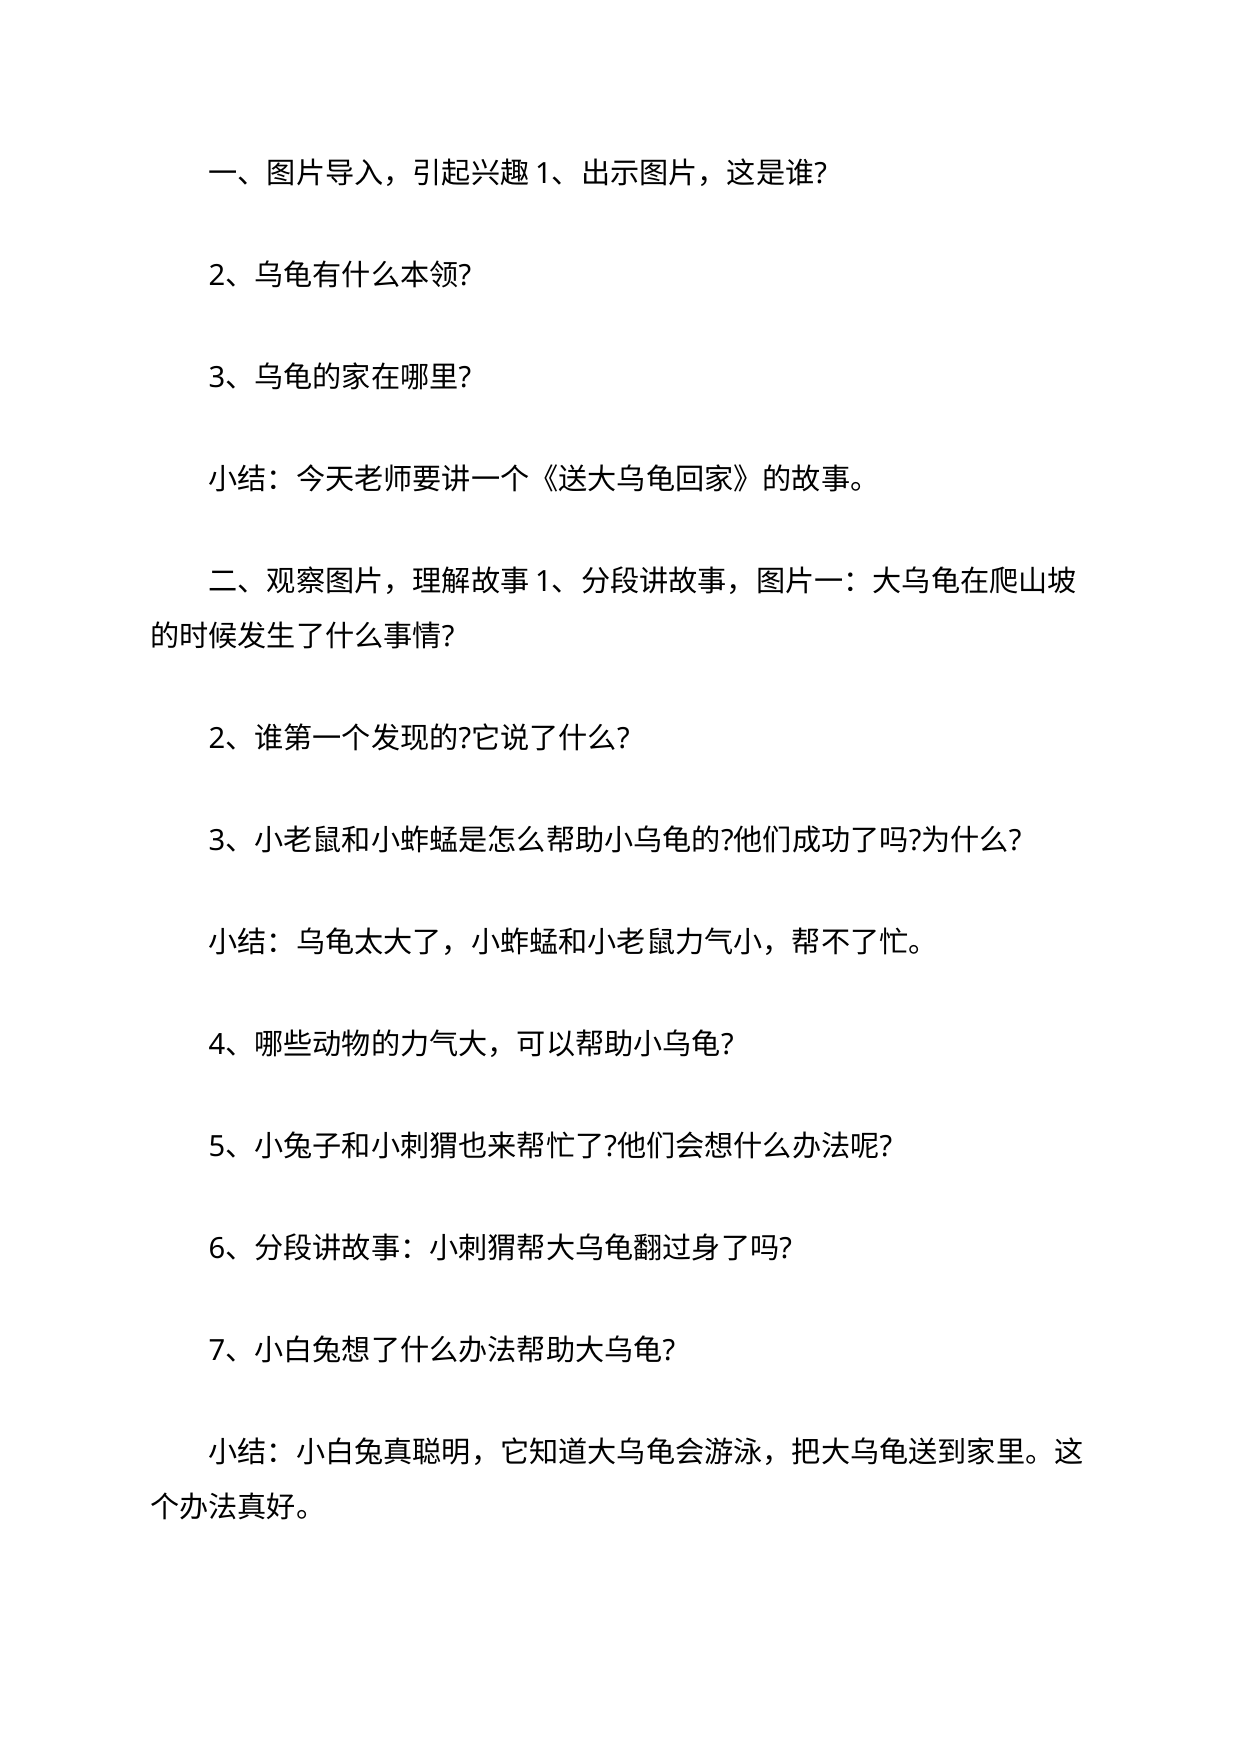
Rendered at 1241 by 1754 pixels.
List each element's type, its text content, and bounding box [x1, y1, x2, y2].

text 7、小白兔想了什么办法帮助大乌龟? [150, 1326, 1090, 1369]
text 小结：今天老师要讲一个《送大乌龟回家》的故事。 [150, 456, 1090, 498]
text 3、小老鼠和小蚱蜢是怎么帮助小乌龟的?他们成功了吗?为什么? [150, 817, 1090, 859]
text 一、图片导入，引起兴趣1、出示图片，这是谁? [150, 150, 1090, 192]
text 5、小兔子和小刺猬也来帮忙了?他们会想什么办法呢? [150, 1122, 1090, 1165]
text 2、乌龟有什么本领? [150, 252, 1090, 294]
text 小结：小白兔真聪明，它知道大乌龟会游泳，把大乌龟送到家里。这个办法真好。 [150, 1428, 1090, 1526]
text 4、哪些动物的力气大，可以帮助小乌龟? [150, 1020, 1090, 1063]
text 3、乌龟的家在哪里? [150, 354, 1090, 396]
text 6、分段讲故事：小刺猬帮大乌龟翻过身了吗? [150, 1224, 1090, 1267]
text 二、观察图片，理解故事1、分段讲故事，图片一：大乌龟在爬山坡的时候发生了什么事情? [150, 558, 1090, 655]
text 2、谁第一个发现的?它说了什么? [150, 715, 1090, 757]
text 小结：乌龟太大了，小蚱蜢和小老鼠力气小，帮不了忙。 [150, 919, 1090, 961]
